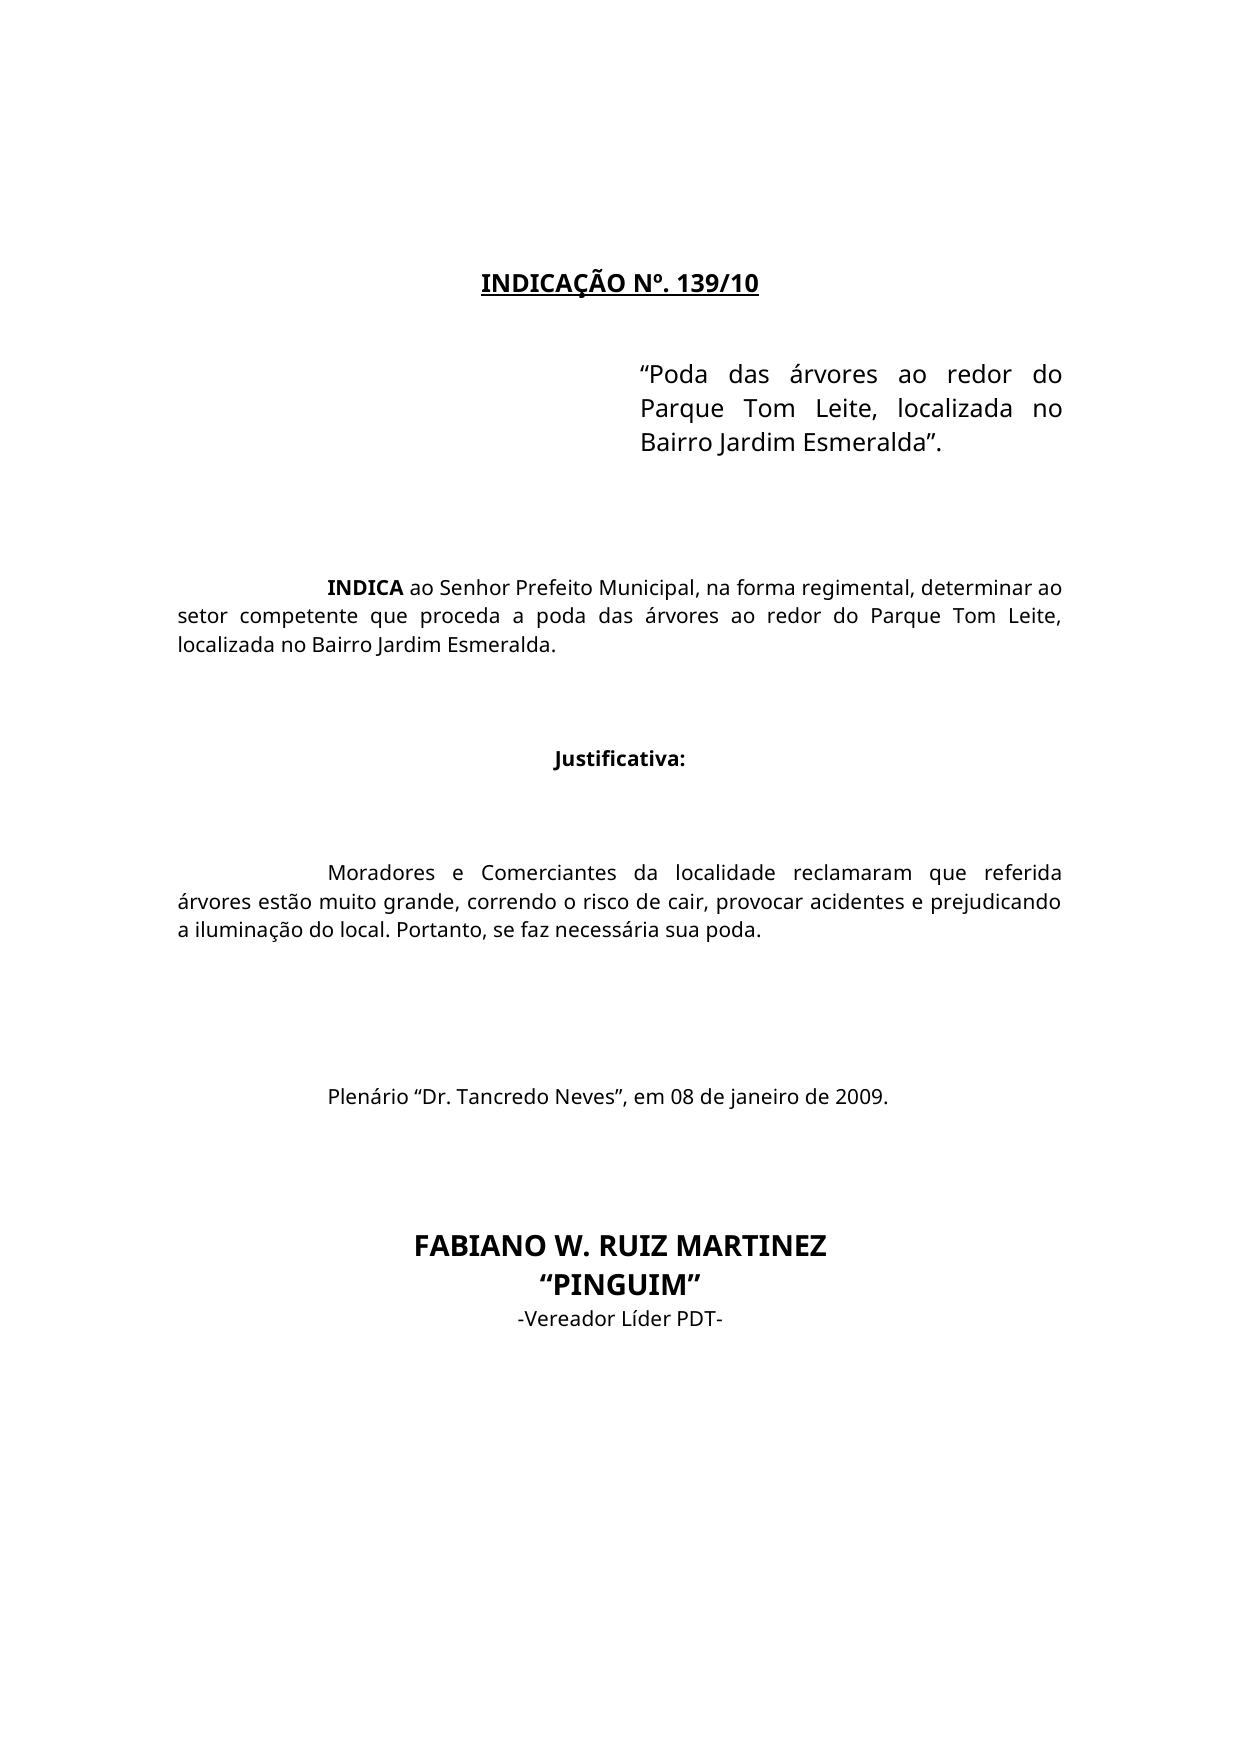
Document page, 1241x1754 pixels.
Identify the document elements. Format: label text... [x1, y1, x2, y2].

text “PINGUIM” [177, 1264, 1063, 1304]
text INDICA ao Senhor Prefeito Municipal, na forma regimental, determinar ao setor competente que proceda a poda das árvores ao redor do Parque Tom Leite, localizada no Bairro Jardim Esmeralda. [177, 573, 1063, 658]
text Justificativa: [177, 744, 1063, 773]
text -Vereador Líder PDT- [177, 1304, 1063, 1332]
text Plenário “Dr. Tancredo Neves”, em 08 de janeiro de 2009. [177, 1082, 1063, 1111]
text “Poda das árvores ao redor do Parque Tom Leite, localizada no Bairro Jardim Esmeralda”. [640, 357, 1063, 459]
text FABIANO W. RUIZ MARTINEZ [177, 1225, 1063, 1264]
text Moradores e Comerciantes da localidade reclamaram que referida árvores estão muito grande, correndo o risco de cair, provocar acidentes e prejudicando a iluminação do local. Portanto, se faz necessária sua poda. [177, 858, 1063, 944]
title INDICAÇÃO Nº. 139/10 [177, 266, 1063, 300]
